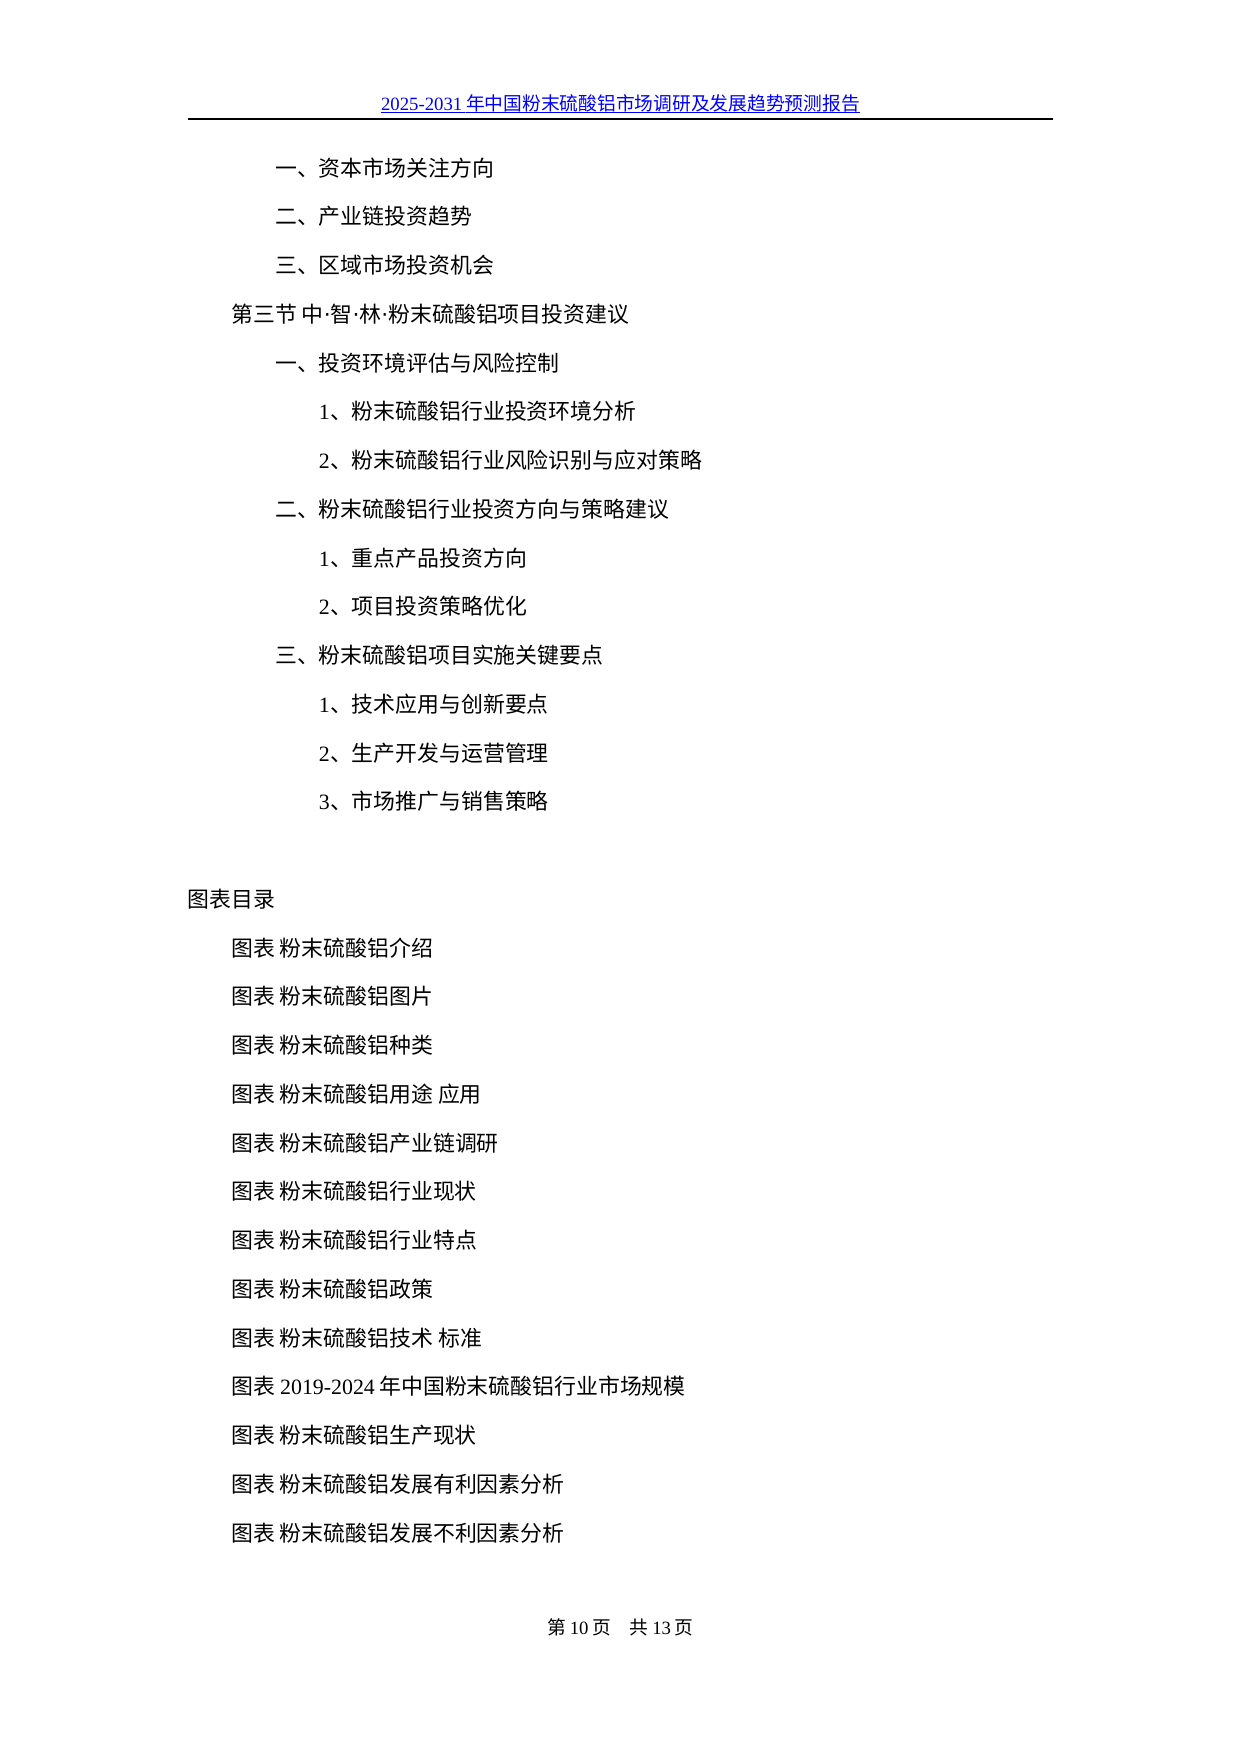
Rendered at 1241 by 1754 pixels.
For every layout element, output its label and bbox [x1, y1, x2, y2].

text [187, 150, 1053, 1548]
